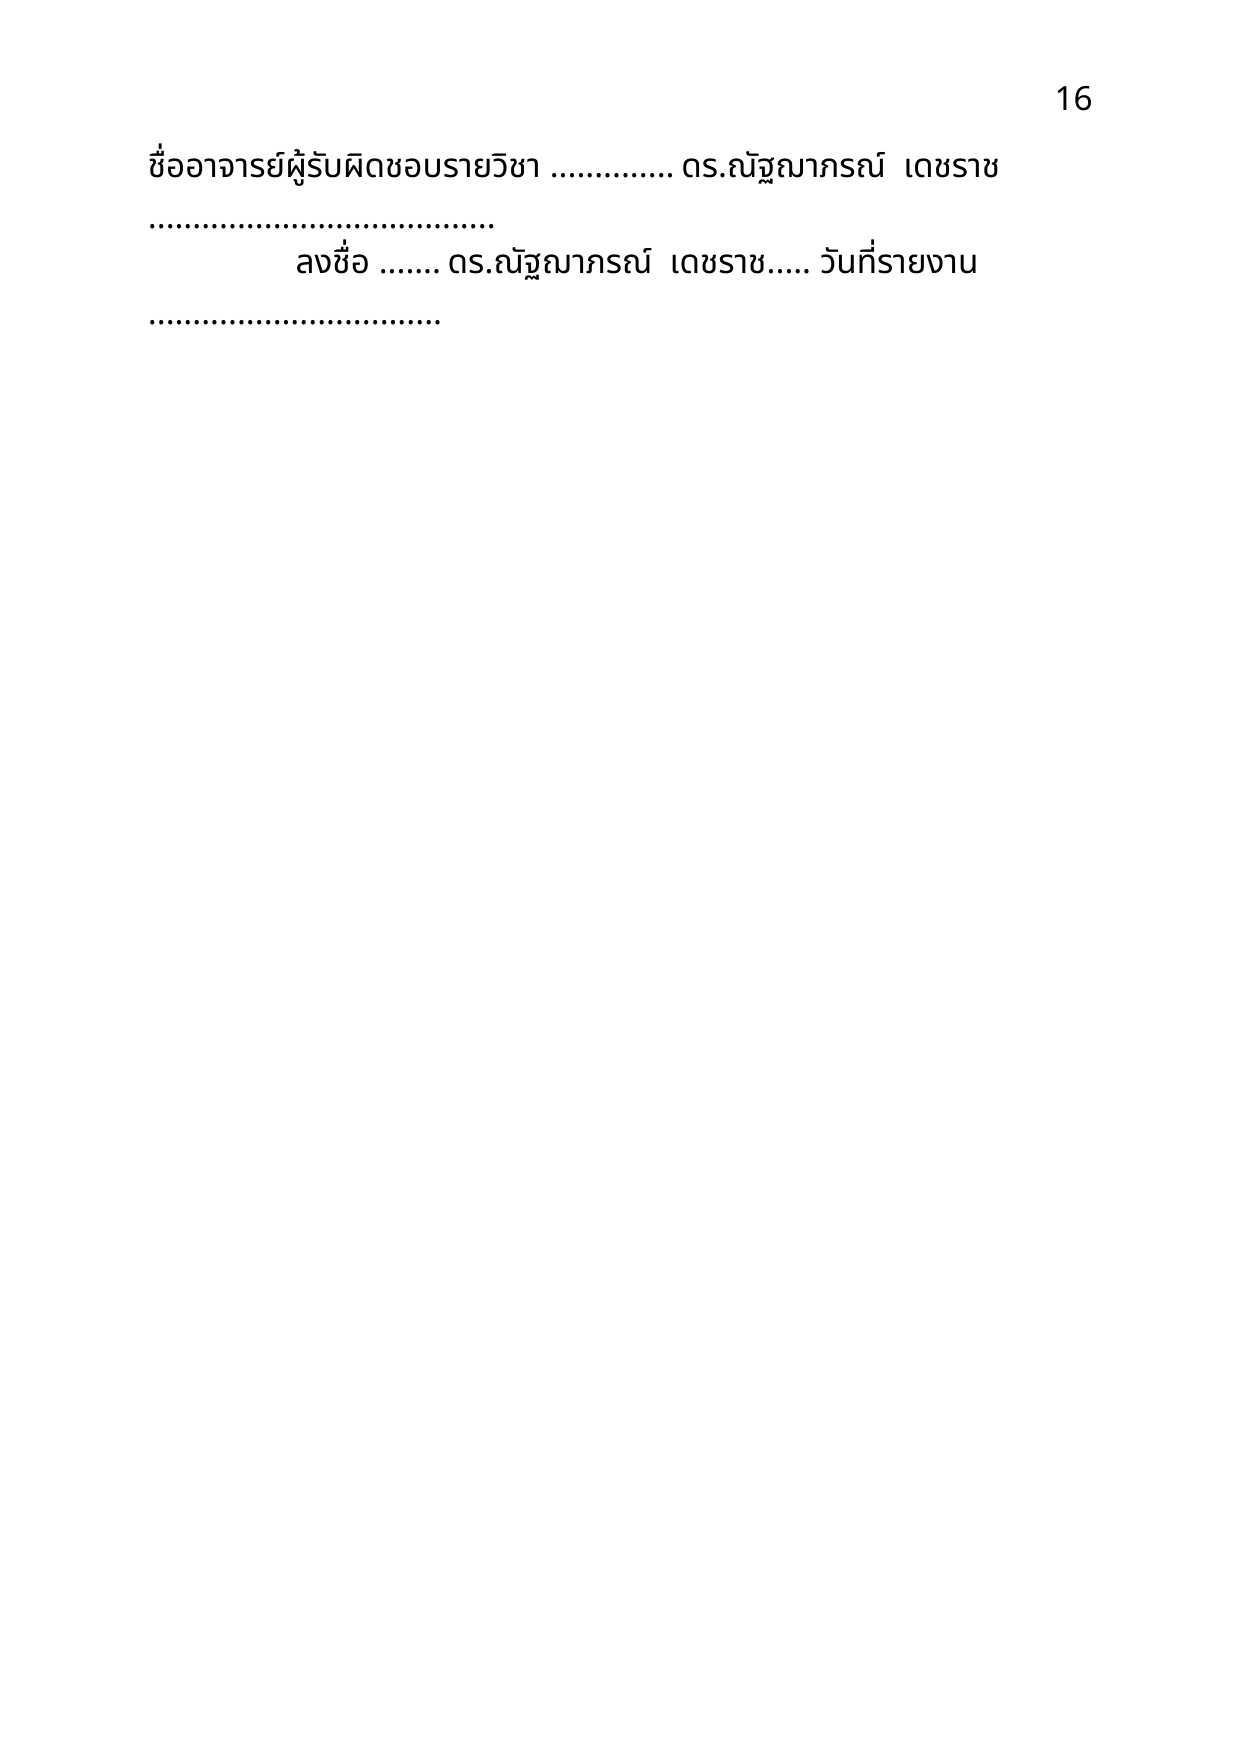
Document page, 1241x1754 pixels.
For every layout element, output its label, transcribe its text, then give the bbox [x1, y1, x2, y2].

text ลงชื่อ ....... ดร.ณัฐฌาภรณ์ เดชราช..... วันที่รายงาน ................................. [148, 238, 1090, 334]
text ชื่ออาจารย์ผู้รับผิดชอบรายวิชา .............. ดร.ณัฐฌาภรณ์ เดชราช ....................................... [148, 142, 1090, 238]
